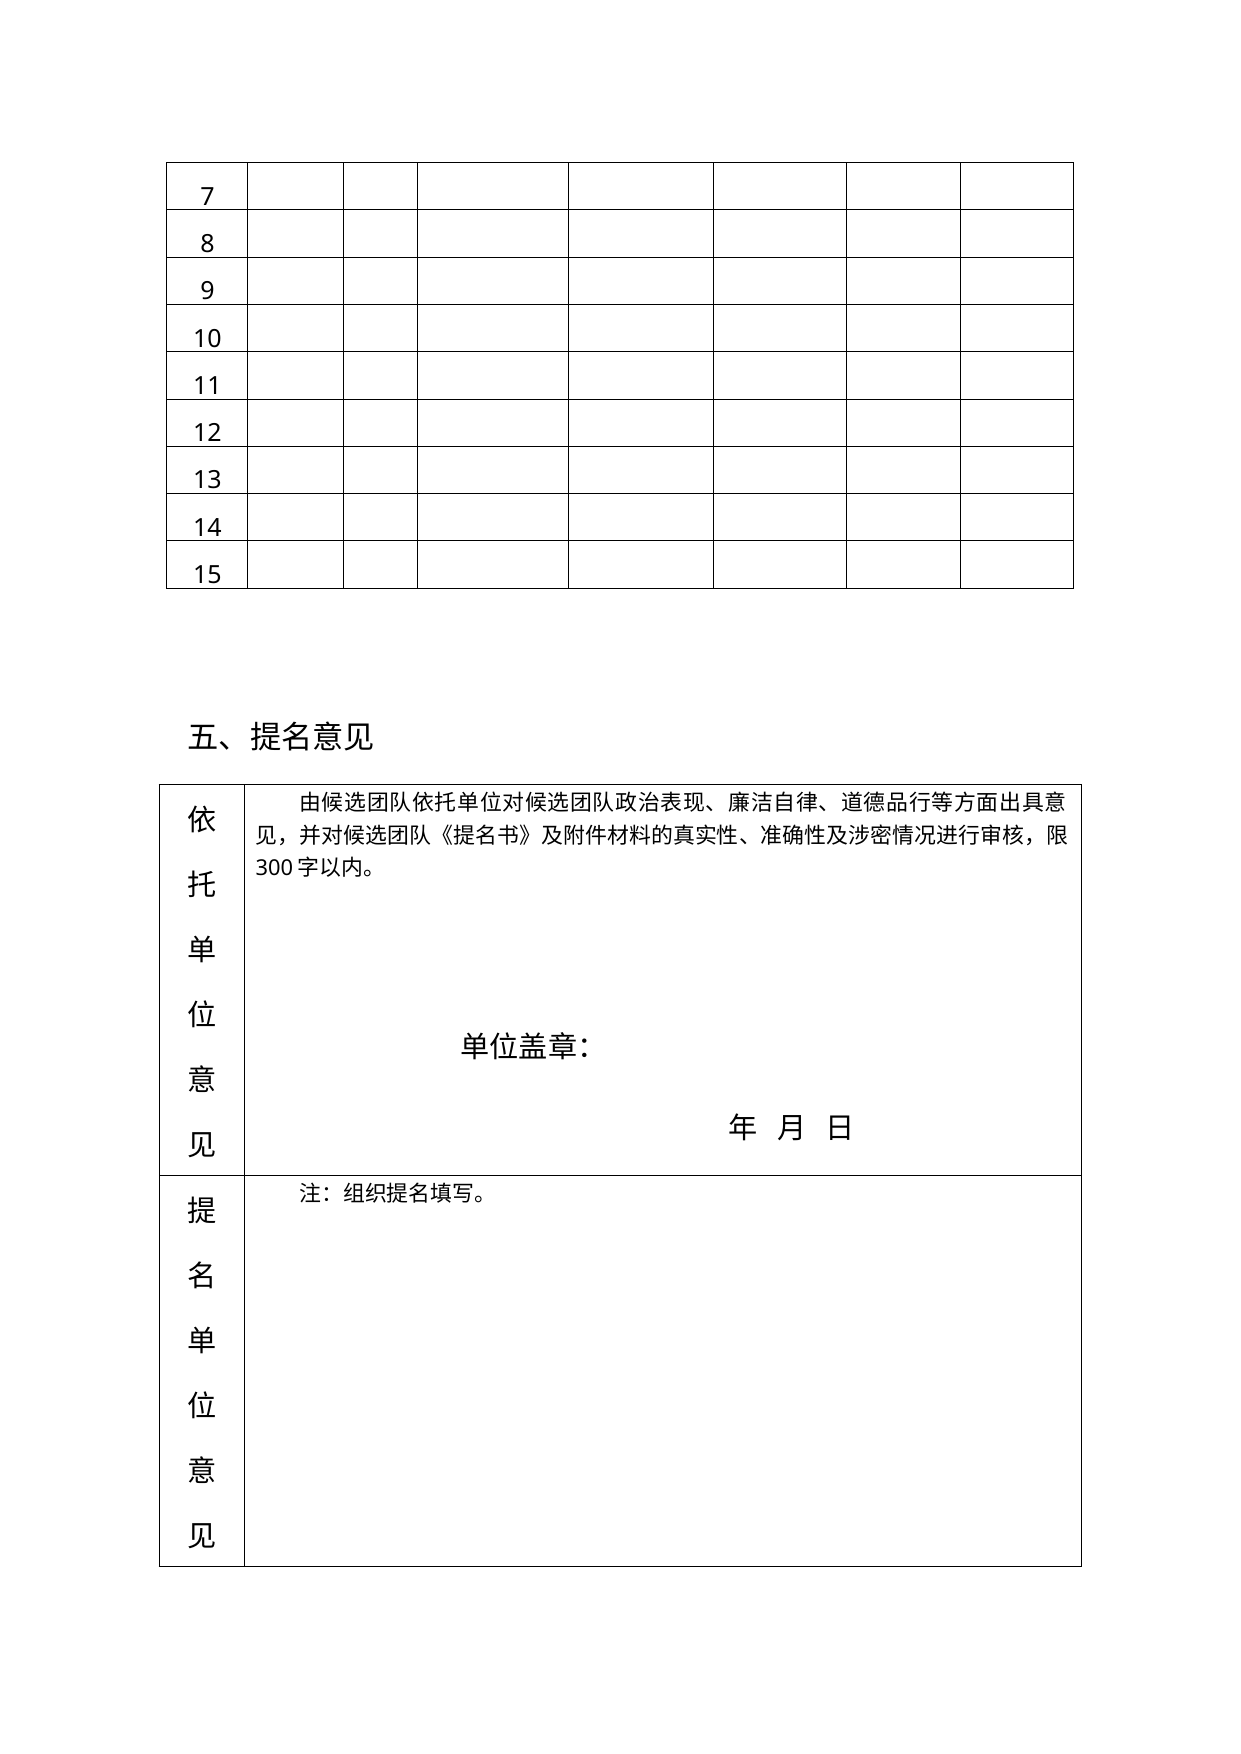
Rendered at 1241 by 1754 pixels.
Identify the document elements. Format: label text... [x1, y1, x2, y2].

table_cell [344, 352, 417, 398]
table_cell [714, 400, 846, 446]
table_cell [961, 400, 1073, 446]
table_cell [418, 494, 568, 540]
table_cell [847, 494, 960, 540]
table_cell [344, 447, 417, 493]
table_cell [961, 352, 1073, 398]
table_cell [344, 400, 417, 446]
table_cell [847, 210, 960, 257]
table_cell [248, 305, 343, 351]
table_cell [569, 210, 713, 257]
table_cell [344, 258, 417, 304]
table_cell [714, 210, 846, 257]
table_cell 14 [167, 494, 247, 540]
table_cell [569, 305, 713, 351]
table_cell [344, 210, 417, 257]
text 五、提名意见 [187, 702, 1053, 767]
table_cell 15 [167, 541, 247, 588]
table_cell [344, 305, 417, 351]
table_cell [418, 400, 568, 446]
table_cell [569, 447, 713, 493]
table_cell [248, 163, 343, 209]
table_cell [714, 541, 846, 588]
table_cell [569, 352, 713, 398]
table_cell [418, 305, 568, 351]
table_cell [248, 352, 343, 398]
table_cell [961, 447, 1073, 493]
table_cell [569, 541, 713, 588]
table_cell [847, 447, 960, 493]
table_header 由候选团队依托单位对候选团队政治表现、廉洁自律、道德品行等方面出具意见，并对候选团队《提名书》及附件材料的真实性、准确性及涉密情况进行审核，限300字以内。 单位盖章： 年 月 日 [245, 785, 1081, 1175]
table_cell 9 [167, 258, 247, 304]
table_cell [344, 494, 417, 540]
table_cell [569, 258, 713, 304]
table_cell 13 [167, 447, 247, 493]
table_cell 提 名 单 位 意 见 [160, 1176, 244, 1566]
table_cell [847, 400, 960, 446]
table_cell [248, 258, 343, 304]
table_cell 7 [167, 163, 247, 209]
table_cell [245, 1176, 1081, 1566]
table_cell 11 [167, 352, 247, 398]
table_cell [248, 210, 343, 257]
table_cell [847, 541, 960, 588]
table_cell [418, 541, 568, 588]
table_cell [714, 494, 846, 540]
table_cell [248, 447, 343, 493]
table_cell 8 [167, 210, 247, 257]
table_cell [714, 163, 846, 209]
table_cell [248, 541, 343, 588]
table_cell [714, 447, 846, 493]
table_cell [714, 352, 846, 398]
table_header 依 托 单 位 意 见 [160, 785, 244, 1175]
table_cell [569, 163, 713, 209]
table_cell [344, 541, 417, 588]
table_cell [847, 352, 960, 398]
table_cell 10 [167, 305, 247, 351]
table_cell 12 [167, 400, 247, 446]
table_cell [714, 305, 846, 351]
table_cell [418, 447, 568, 493]
table_cell [961, 258, 1073, 304]
table_cell [961, 305, 1073, 351]
table_cell [248, 400, 343, 446]
table_cell [569, 494, 713, 540]
table_cell [344, 163, 417, 209]
table_cell [961, 494, 1073, 540]
table_cell [418, 163, 568, 209]
table_cell [847, 305, 960, 351]
table_cell [418, 210, 568, 257]
table_cell [961, 163, 1073, 209]
table_cell [569, 400, 713, 446]
table_cell [418, 352, 568, 398]
table_cell [847, 163, 960, 209]
table_cell [418, 258, 568, 304]
table_cell [714, 258, 846, 304]
table_cell [248, 494, 343, 540]
table_cell [961, 210, 1073, 257]
table_cell [961, 541, 1073, 588]
table_cell [847, 258, 960, 304]
